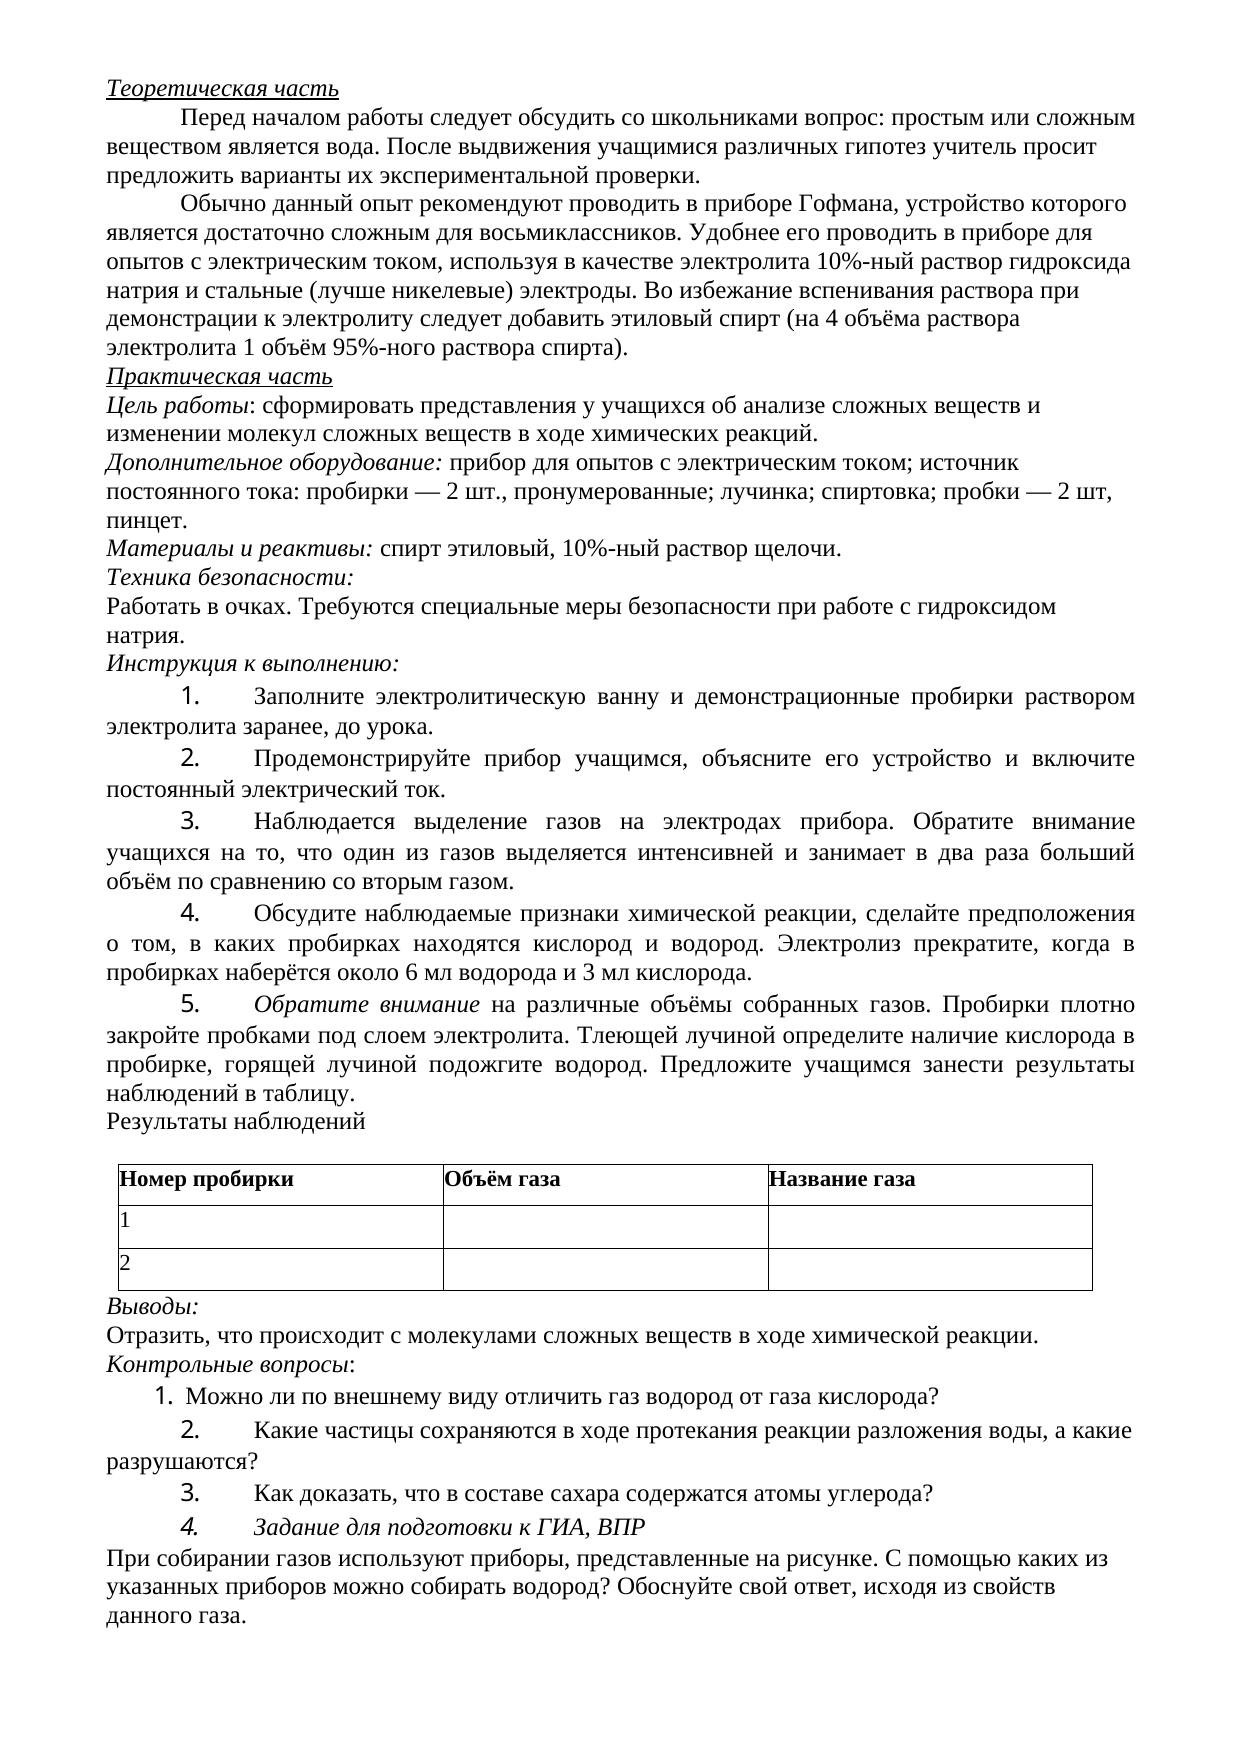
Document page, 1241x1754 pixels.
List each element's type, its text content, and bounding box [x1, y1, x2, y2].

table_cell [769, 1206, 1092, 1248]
list Обсудите наблюдаемые признаки химической реакции, сделайте предположения о том, в каких пробирках находятся кислород и водород. Электролиз прекратите, когда в пробирках наберётся около 6 мл водорода и 3 мл кислорода. [106, 894, 1136, 986]
text Выводы: [106, 1291, 1136, 1320]
list Как доказать, что в составе сахара содержатся атомы углерода? [106, 1474, 1136, 1508]
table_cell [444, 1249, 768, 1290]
list Наблюдается выделение газов на электродах прибора. Обратите внимание учащихся на то, что один из газов выделяется интенсивней и занимает в два раза больший объём по сравнению со вторым газом. [106, 803, 1136, 894]
text Теоретическая часть [106, 73, 1136, 102]
list Можно ли по внешнему виду отличить газ водород от газа кислорода? [153, 1378, 1136, 1412]
text Перед началом работы следует обсудить со школьниками вопрос: простым или сложным веществом является вода. После выдвижения учащимися различных гипотез учитель просит предложить варианты их экспериментальной проверки. [106, 102, 1136, 188]
text Техника безопасности: [106, 562, 1136, 591]
list Обратите внимание на различные объёмы собранных газов. Пробирки плотно закройте пробками под слоем электролита. Тлеющей лучиной определите наличие кислорода в пробирке, горящей лучиной подожгите водород. Предложите учащимся занести результаты наблюдений в таблицу. [106, 986, 1136, 1106]
text Практическая часть [106, 361, 1136, 390]
text Обычно данный опыт рекомендуют проводить в приборе Гофмана, устройство которого является достаточно сложным для восьмиклассников. Удобнее его проводить в приборе для опытов с электрическим током, используя в качестве электролита 10%-ный раствор гидроксида натрия и стальные (лучше никелевые) электроды. Во избежание вспенивания раствора при демонстрации к электролиту следует добавить этиловый спирт (на 4 объёма раствора электролита 1 объём 95%-ного раствора спирта). [106, 188, 1136, 361]
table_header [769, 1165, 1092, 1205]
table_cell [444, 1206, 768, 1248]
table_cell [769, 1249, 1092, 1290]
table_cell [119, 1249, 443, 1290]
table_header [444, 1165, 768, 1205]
text Инструкция к выполнению: [106, 648, 1136, 677]
list Заполните электролитическую ванну и демонстрационные пробирки раствором электролита заранее, до урока. [106, 677, 1136, 740]
text При собирании газов используют приборы, представленные на рисунке. С помощью каких из указанных приборов можно собирать водород? Обоснуйте свой ответ, исходя из свойств данного газа. [106, 1543, 1136, 1629]
text Цель работы: сформировать представления у учащихся об анализе сложных веществ и изменении молекул сложных веществ в ходе химических реакций. [106, 390, 1136, 447]
list Какие частицы сохраняются в ходе протекания реакции разложения воды, а какие разрушаются? [106, 1412, 1136, 1474]
text Дополнительное оборудование: прибор для опытов с электрическим током; источник постоянного тока: пробирки — 2 шт., пронумерованные; лучинка; спиртовка; пробки — 2 шт, пинцет. [106, 447, 1136, 533]
text Отразить, что происходит с молекулами сложных веществ в ходе химической реакции. [106, 1320, 1136, 1349]
text Контрольные вопросы: [106, 1349, 1136, 1378]
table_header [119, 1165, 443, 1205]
list Задание для подготовки к ГИА, ВПР [106, 1508, 1136, 1543]
text Результаты наблюдений [106, 1106, 1136, 1135]
list Продемонстрируйте прибор учащимся, объясните его устройство и включите постоянный электрический ток. [106, 740, 1136, 803]
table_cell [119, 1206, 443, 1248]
text Работать в очках. Требуются специальные меры безопасности при работе с гидроксидом натрия. [106, 591, 1136, 648]
text Материалы и реактивы: спирт этиловый, 10%-ный раствор щелочи. [106, 533, 1136, 562]
